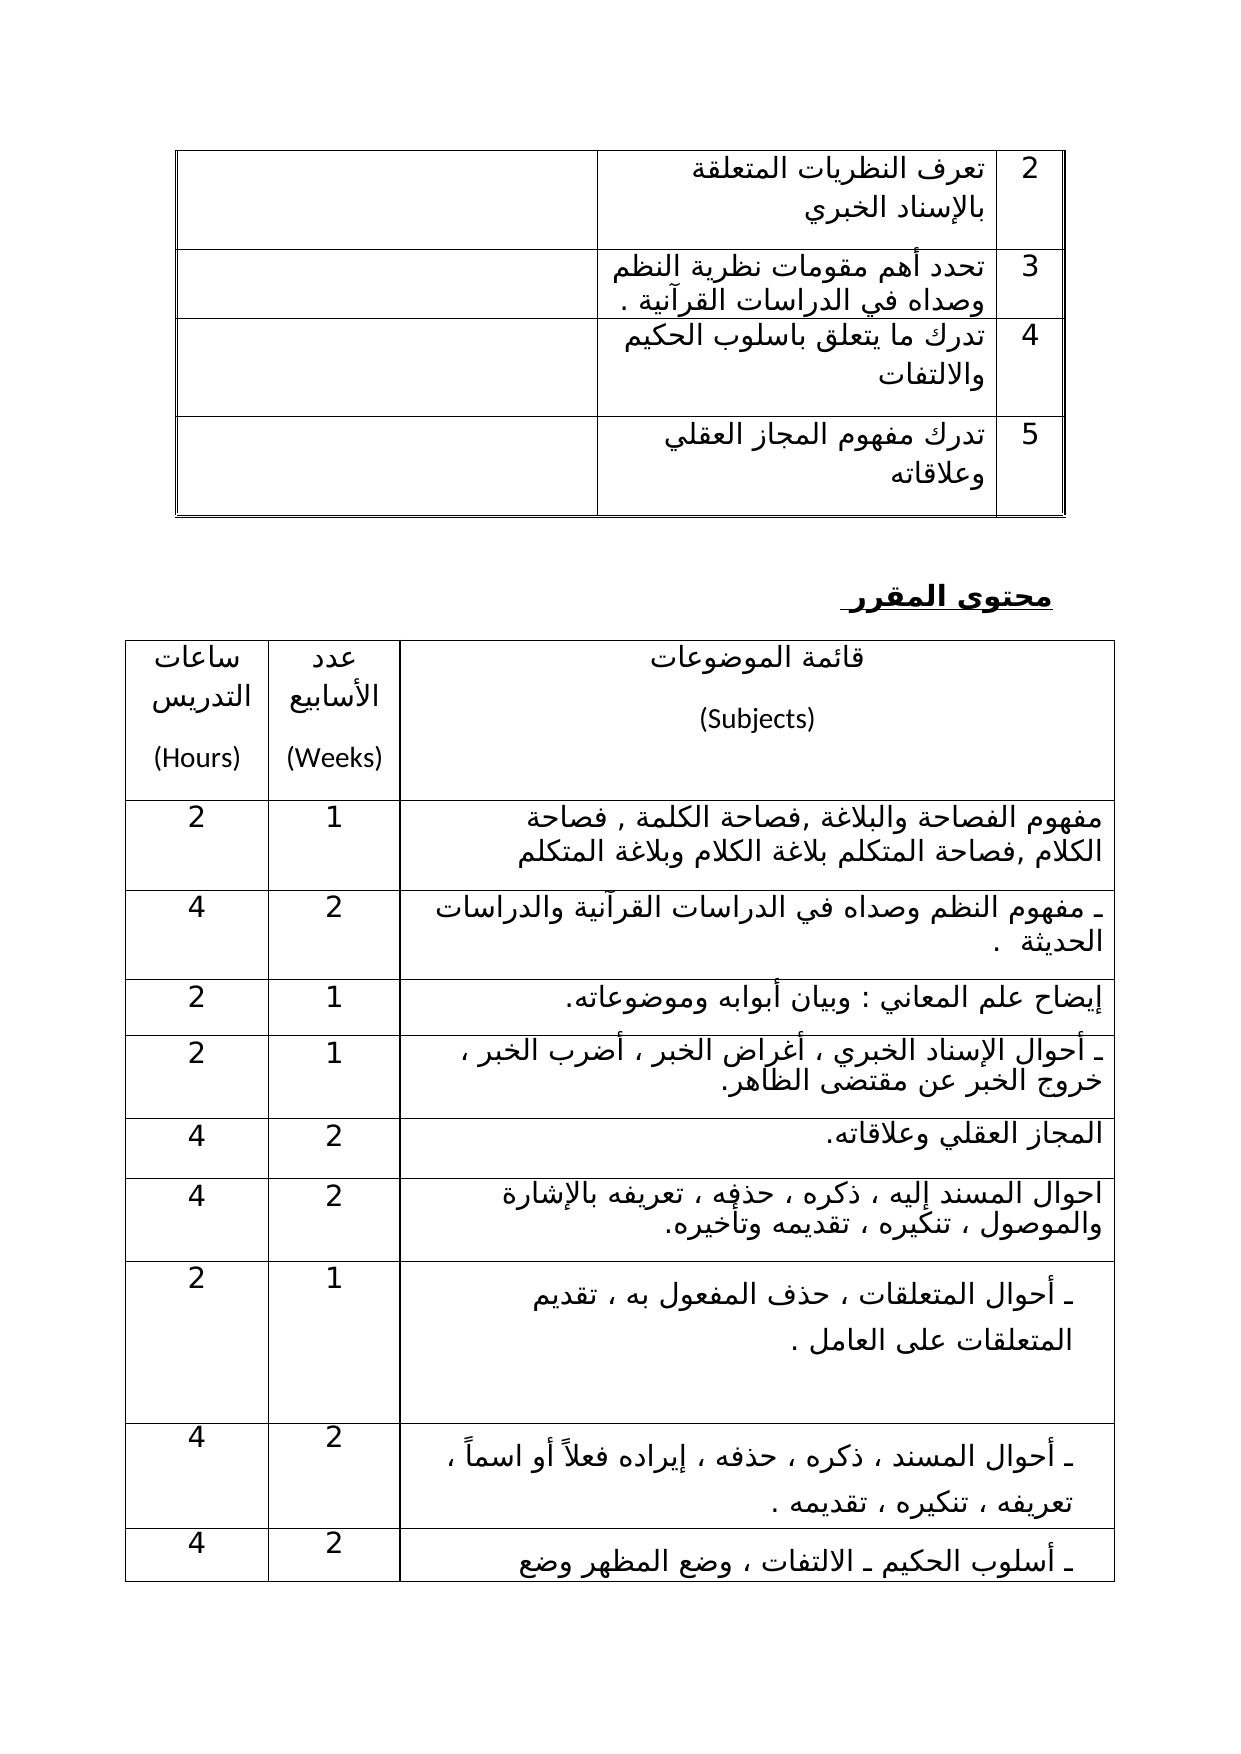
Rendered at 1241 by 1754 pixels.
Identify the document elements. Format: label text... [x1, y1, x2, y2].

table_cell 4 [126, 1529, 268, 1581]
table_cell 2 [997, 151, 1062, 249]
table_cell 2 [269, 1529, 399, 1581]
table_cell 1 [269, 980, 399, 1035]
table_cell 2 [126, 801, 268, 889]
table_cell 2 [269, 1119, 399, 1178]
table_cell [178, 250, 597, 318]
table_cell تعرف النظريات المتعلقة بالإسناد الخبري [598, 151, 996, 249]
table_cell تدرك مفهوم المجاز العقلي وعلاقاته [598, 417, 996, 515]
table_cell 4 [126, 891, 268, 979]
table_cell 4 [997, 319, 1062, 416]
text محتوى المقرر [187, 580, 1053, 614]
table_cell 1 [269, 801, 399, 889]
table_cell 1 [269, 1262, 399, 1422]
table_cell 4 [126, 1424, 268, 1528]
table_cell 2 [269, 1179, 399, 1261]
table_cell 1 [269, 1036, 399, 1118]
table_cell 5 [997, 417, 1064, 515]
table_cell 2 [269, 1424, 399, 1528]
table_cell [176, 417, 597, 515]
table_cell تحدد أهم مقومات نظرية النظم وصداه في الدراسات القرآنية . [598, 250, 996, 318]
table_cell احوال المسند إليه ، ذكره ، حذفه ، تعريفه بالإشارة والموصول ، تنكيره ، تقديمه وتأخيره. [401, 1179, 1114, 1261]
table_cell ـ أحوال المسند ، ذكره ، حذفه ، إيراده فعلاً أو اسماً ، تعريفه ، تنكيره ، تقديمه . [401, 1424, 1114, 1528]
table_cell 2 [126, 980, 268, 1035]
table_cell المجاز العقلي وعلاقاته. [401, 1119, 1114, 1178]
table_cell ـ أحوال الإسناد الخبري ، أغراض الخبر ، أضرب الخبر ، خروج الخبر عن مقتضى الظاهر. [401, 1036, 1114, 1118]
table_cell تدرك ما يتعلق باسلوب الحكيم والالتفات [598, 319, 996, 416]
table_cell [178, 151, 597, 249]
table_cell 4 [126, 1119, 268, 1178]
table_cell [178, 319, 597, 416]
table_cell مفهوم الفصاحة والبلاغة ,فصاحة الكلمة , فصاحة الكلام ,فصاحة المتكلم بلاغة الكلام وبلاغة المتكلم [401, 801, 1114, 889]
table_cell 2 [126, 1262, 268, 1422]
table_cell إيضاح علم المعاني : وبيان أبوابه وموضوعاته. [401, 980, 1114, 1035]
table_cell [401, 1529, 1114, 1581]
table_header قائمة الموضوعات (Subjects) [401, 641, 1114, 800]
table_cell 2 [269, 891, 399, 979]
table_cell ـ مفهوم النظم وصداه في الدراسات القرآنية والدراسات الحديثة . [401, 891, 1114, 979]
table_cell 2 [126, 1036, 268, 1118]
table_cell 4 [126, 1179, 268, 1261]
table_header عدد الأسابيع (Weeks) [269, 641, 399, 800]
table_cell 3 [997, 250, 1062, 318]
table_header ساعات التدريس (Hours) [126, 641, 268, 800]
table_cell ـ أحوال المتعلقات ، حذف المفعول به ، تقديم المتعلقات على العامل . [401, 1262, 1114, 1422]
